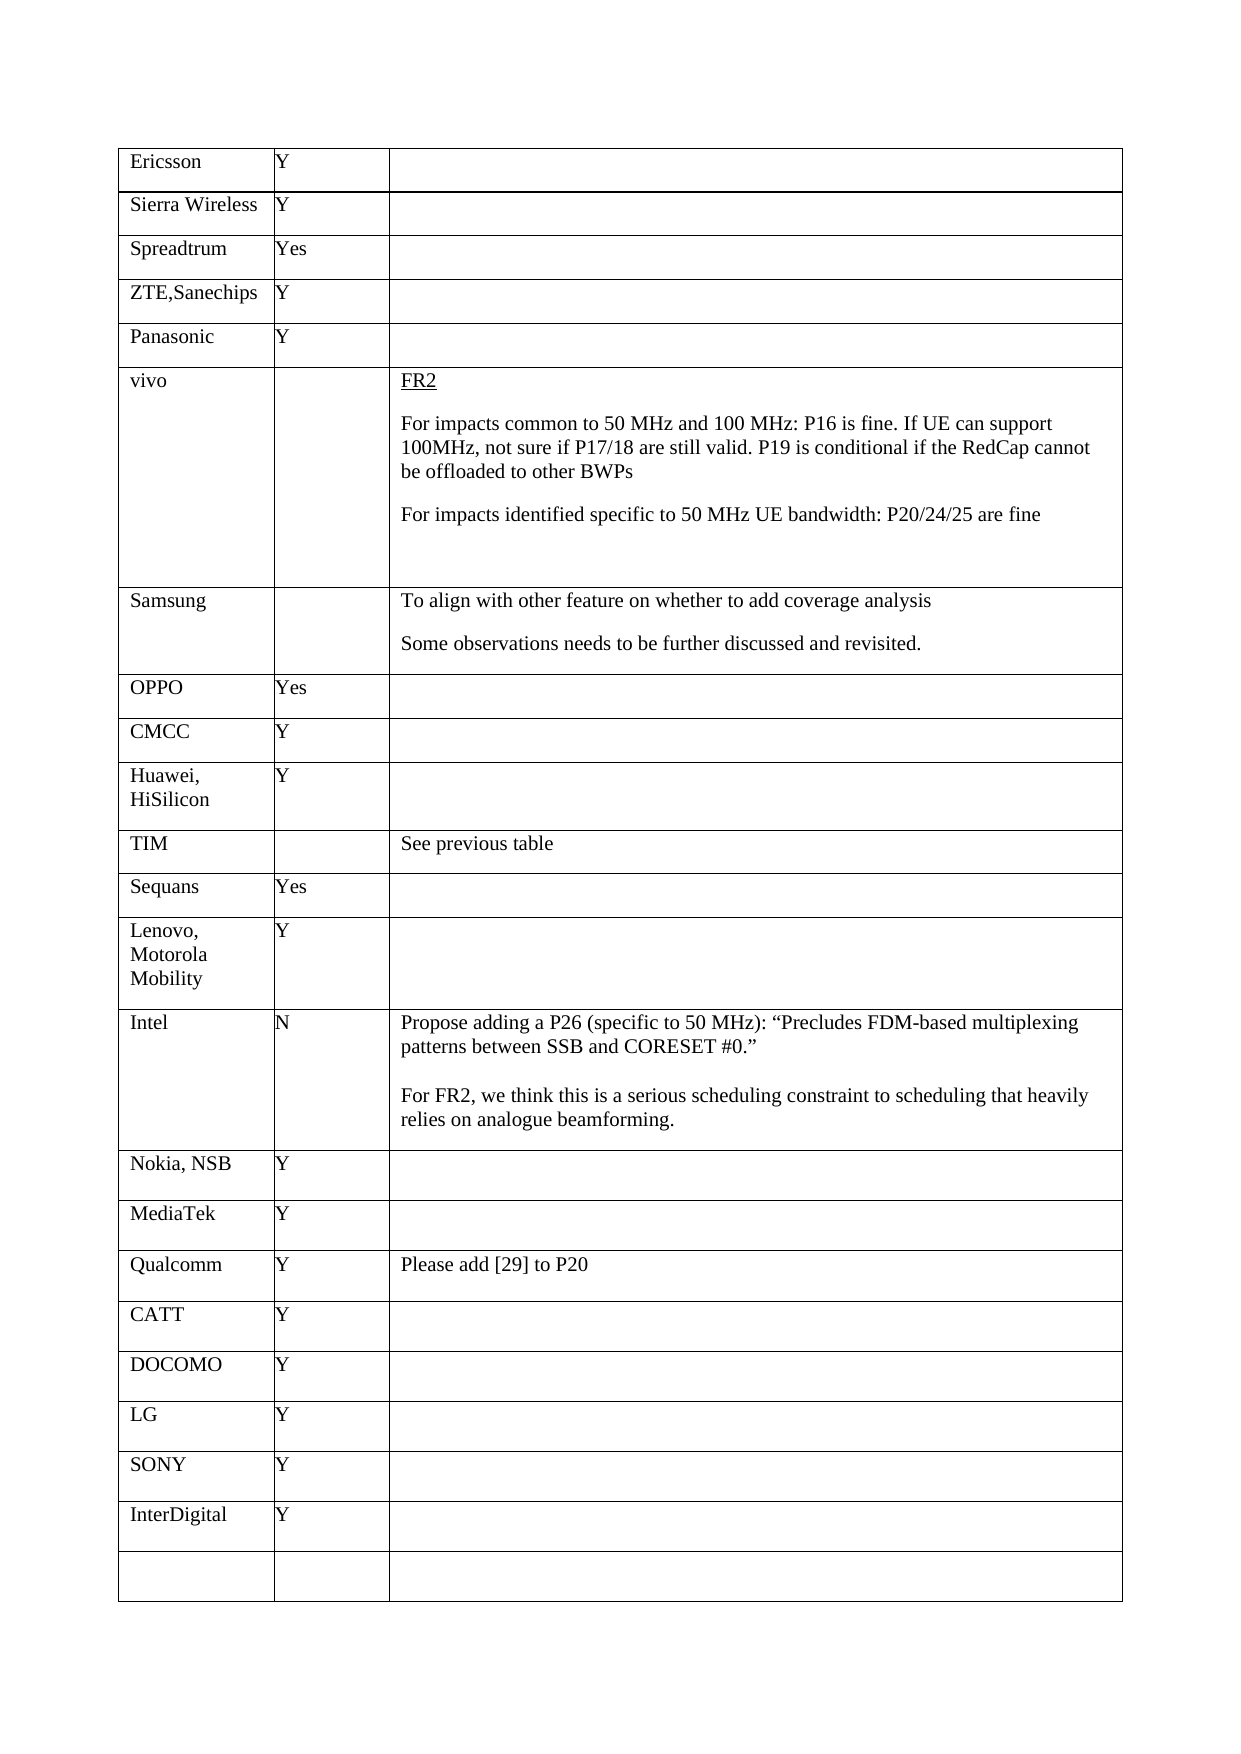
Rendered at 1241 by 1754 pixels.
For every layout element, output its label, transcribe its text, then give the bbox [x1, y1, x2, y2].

table_cell Y [275, 918, 389, 1009]
table_cell [390, 193, 1122, 235]
table_cell OPPO [119, 675, 274, 718]
table_cell Y [275, 280, 389, 323]
table_cell Y [275, 149, 389, 191]
table_cell Sequans [119, 874, 274, 917]
table_cell Yes [275, 675, 389, 718]
table_cell Y [275, 1201, 389, 1250]
table_cell [275, 1552, 389, 1601]
table_cell Lenovo, Motorola Mobility [119, 918, 274, 1009]
table_cell Y [275, 719, 389, 762]
table_cell [390, 1402, 1122, 1451]
table_cell N [275, 1010, 389, 1150]
table_cell [390, 719, 1122, 762]
table_cell Y [275, 1302, 389, 1351]
table_cell Sierra Wireless [119, 193, 274, 235]
table_cell Y [275, 1452, 389, 1501]
table_cell [390, 236, 1122, 279]
table_cell SONY [119, 1452, 274, 1501]
table_cell [390, 1151, 1122, 1200]
table_cell [390, 280, 1122, 323]
table_cell To align with other feature on whether to add coverage analysis Some observations needs to be further discussed and revisited. [390, 588, 1122, 674]
table_cell See previous table [390, 831, 1122, 873]
table_cell [390, 1302, 1122, 1351]
table_cell [119, 1552, 274, 1601]
table_cell Y [275, 1251, 389, 1301]
table_cell [390, 324, 1122, 367]
table_cell Samsung [119, 588, 274, 674]
table_cell CMCC [119, 719, 274, 762]
table_cell TIM [119, 831, 274, 873]
table_cell [390, 149, 1122, 191]
table_cell Huawei, HiSilicon [119, 763, 274, 829]
table_cell Y [275, 763, 389, 829]
table_cell Y [275, 1352, 389, 1401]
table_cell vivo [119, 368, 274, 587]
table_cell FR2 For impacts common to 50 MHz and 100 MHz: P16 is fine. If UE can support 100MHz, not sure if P17/18 are still valid. P19 is conditional if the RedCap cannot be offloaded to other BWPs For impacts identified specific to 50 MHz UE bandwidth: P20/24/25 are fine [390, 368, 1122, 587]
table_cell ZTE,Sanechips [119, 280, 274, 323]
table_cell Ericsson [119, 149, 274, 191]
table_cell Y [275, 1402, 389, 1451]
table_cell Yes [275, 236, 389, 279]
table_cell MediaTek [119, 1201, 274, 1250]
table_cell Intel [119, 1010, 274, 1150]
table_cell LG [119, 1402, 274, 1451]
table_cell Propose adding a P26 (specific to 50 MHz): “Precludes FDM-based multiplexing patterns between SSB and CORESET #0.” For FR2, we think this is a serious scheduling constraint to scheduling that heavily relies on analogue beamforming. [390, 1010, 1122, 1150]
table_cell [390, 1452, 1122, 1501]
table_cell Spreadtrum [119, 236, 274, 279]
table_cell [390, 918, 1122, 1009]
table_cell [275, 831, 389, 873]
table_cell Qualcomm [119, 1251, 274, 1301]
table_cell [390, 1502, 1122, 1551]
table_cell Nokia, NSB [119, 1151, 274, 1200]
table_cell [390, 1352, 1122, 1401]
table_cell [390, 874, 1122, 917]
table_cell [390, 763, 1122, 829]
table_cell [390, 675, 1122, 718]
table_cell [390, 1552, 1122, 1601]
table_cell [275, 588, 389, 674]
table_cell [275, 368, 389, 587]
table_cell Y [275, 1151, 389, 1200]
table_cell Y [275, 193, 389, 235]
table_cell Please add [29] to P20 [390, 1251, 1122, 1301]
table_cell InterDigital [119, 1502, 274, 1551]
table_cell [390, 1201, 1122, 1250]
table_cell Y [275, 324, 389, 367]
table_cell Panasonic [119, 324, 274, 367]
table_cell Yes [275, 874, 389, 917]
table_cell Y [275, 1502, 389, 1551]
table_cell DOCOMO [119, 1352, 274, 1401]
table_cell CATT [119, 1302, 274, 1351]
